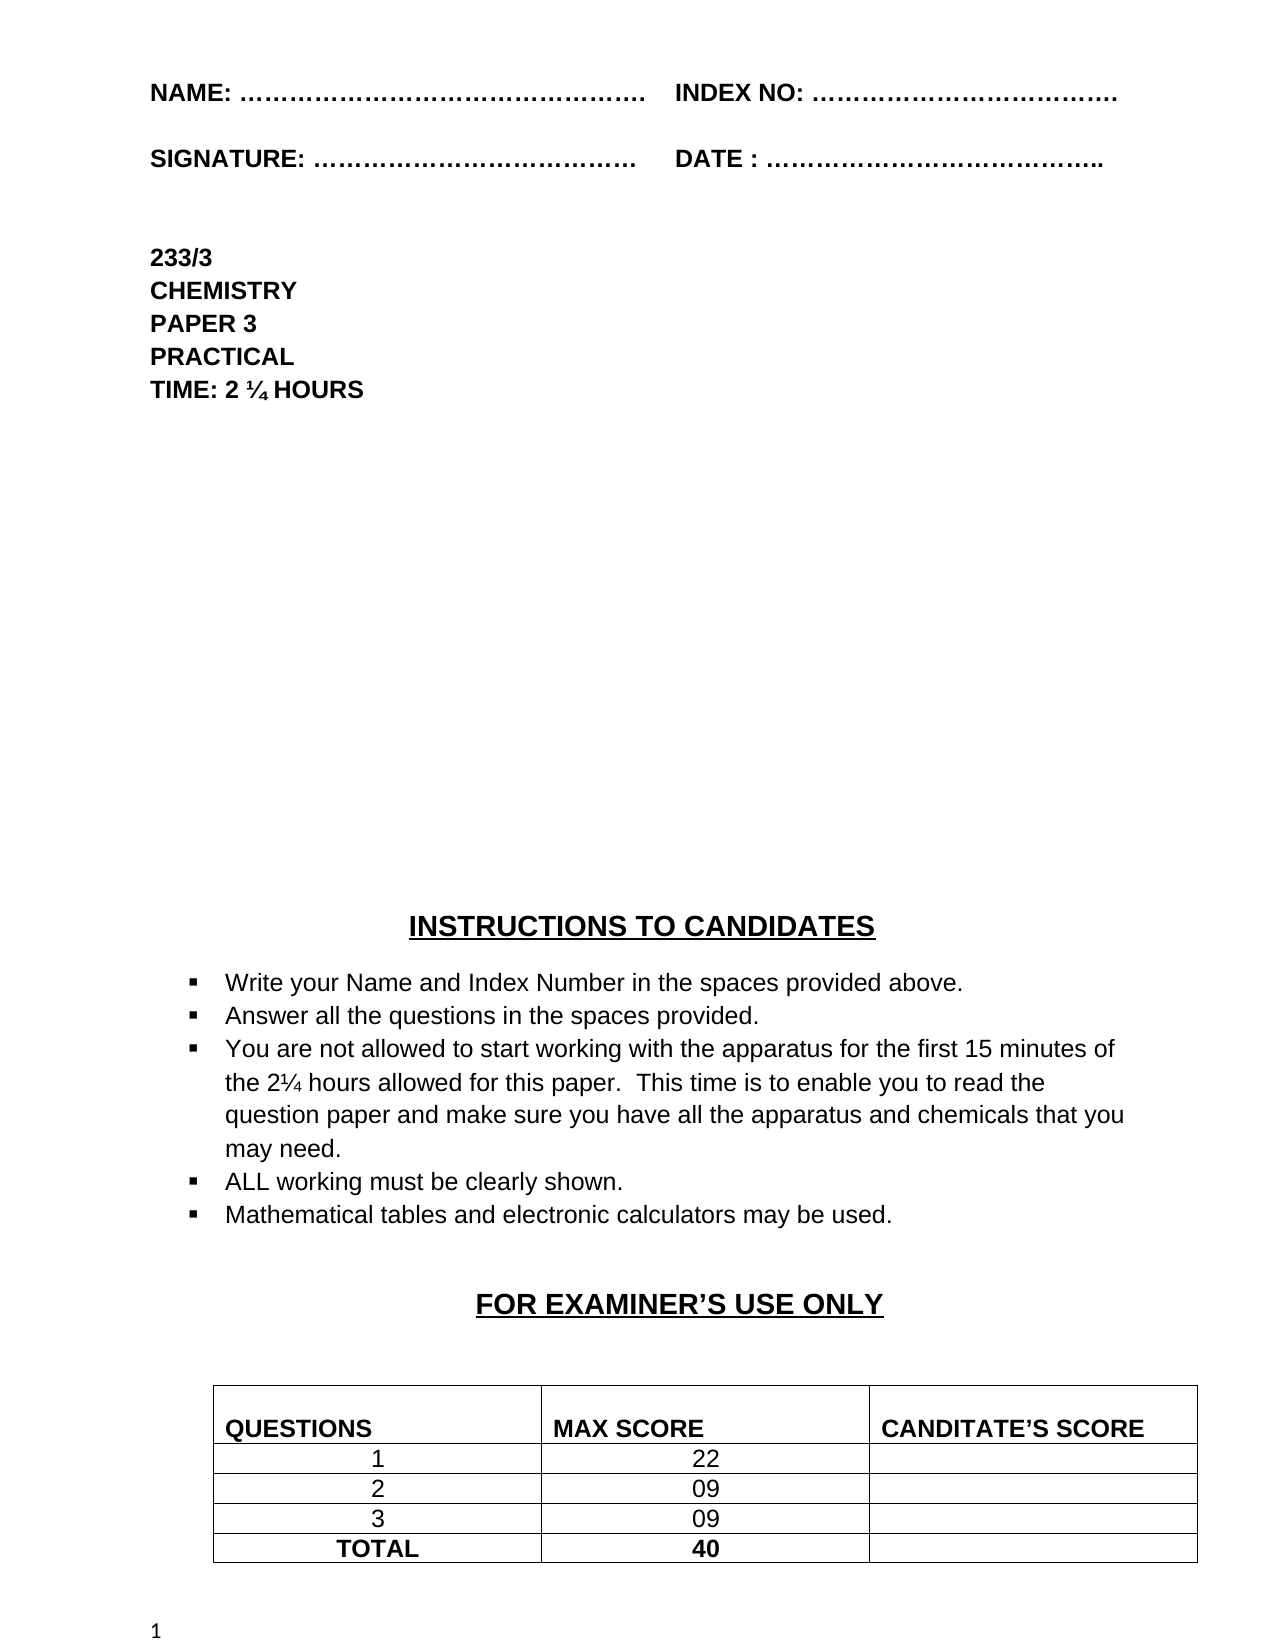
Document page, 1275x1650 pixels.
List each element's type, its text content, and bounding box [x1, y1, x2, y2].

list FOR EXAMINER’S USE ONLY [225, 1266, 1134, 1299]
list Answer all the questions in the spaces provided. [187, 1001, 1134, 1030]
table_cell 09 [542, 1453, 869, 1482]
table_cell 40 [542, 1513, 869, 1541]
table_cell [870, 1483, 1197, 1512]
table_header QUESTIONS [214, 1365, 541, 1422]
text 233/3 [150, 243, 1134, 272]
table_cell [870, 1513, 1197, 1541]
text INSTRUCTIONS TO CANDIDATES [150, 909, 1134, 942]
text PAPER 3 [150, 309, 1134, 338]
text PRACTICAL [150, 342, 1134, 371]
list You are not allowed to start working with the apparatus for the first 15 minutes of the 2¼ hours allowed for this paper. This time is to enable you to read the question paper and make sure you have all the apparatus and chemicals that you may need. [187, 1034, 1134, 1162]
table_cell 09 [542, 1483, 869, 1512]
table_header MAX SCORE [542, 1365, 869, 1422]
table_header CANDITATE’S SCORE [870, 1365, 1197, 1422]
table_cell 22 [542, 1423, 869, 1452]
text TIME: 2 ¼ HOURS [150, 375, 1134, 404]
text CHEMISTRY [150, 276, 1134, 305]
table_cell [870, 1453, 1197, 1482]
list Mathematical tables and electronic calculators may be used. [187, 1200, 1134, 1228]
list ALL working must be clearly shown. [187, 1167, 1134, 1195]
text NAME: …………………………………………. INDEX NO: ………………………………. [150, 78, 1134, 107]
table_cell 1 [214, 1423, 541, 1452]
table_cell 2 [214, 1453, 541, 1482]
text SIGNATURE: ………………………………… DATE : ………………………………….. [150, 144, 1134, 173]
list Write your Name and Index Number in the spaces provided above. [187, 968, 1134, 997]
table_cell 3 [214, 1483, 541, 1512]
table_cell TOTAL [214, 1513, 541, 1541]
table_cell [870, 1423, 1197, 1452]
